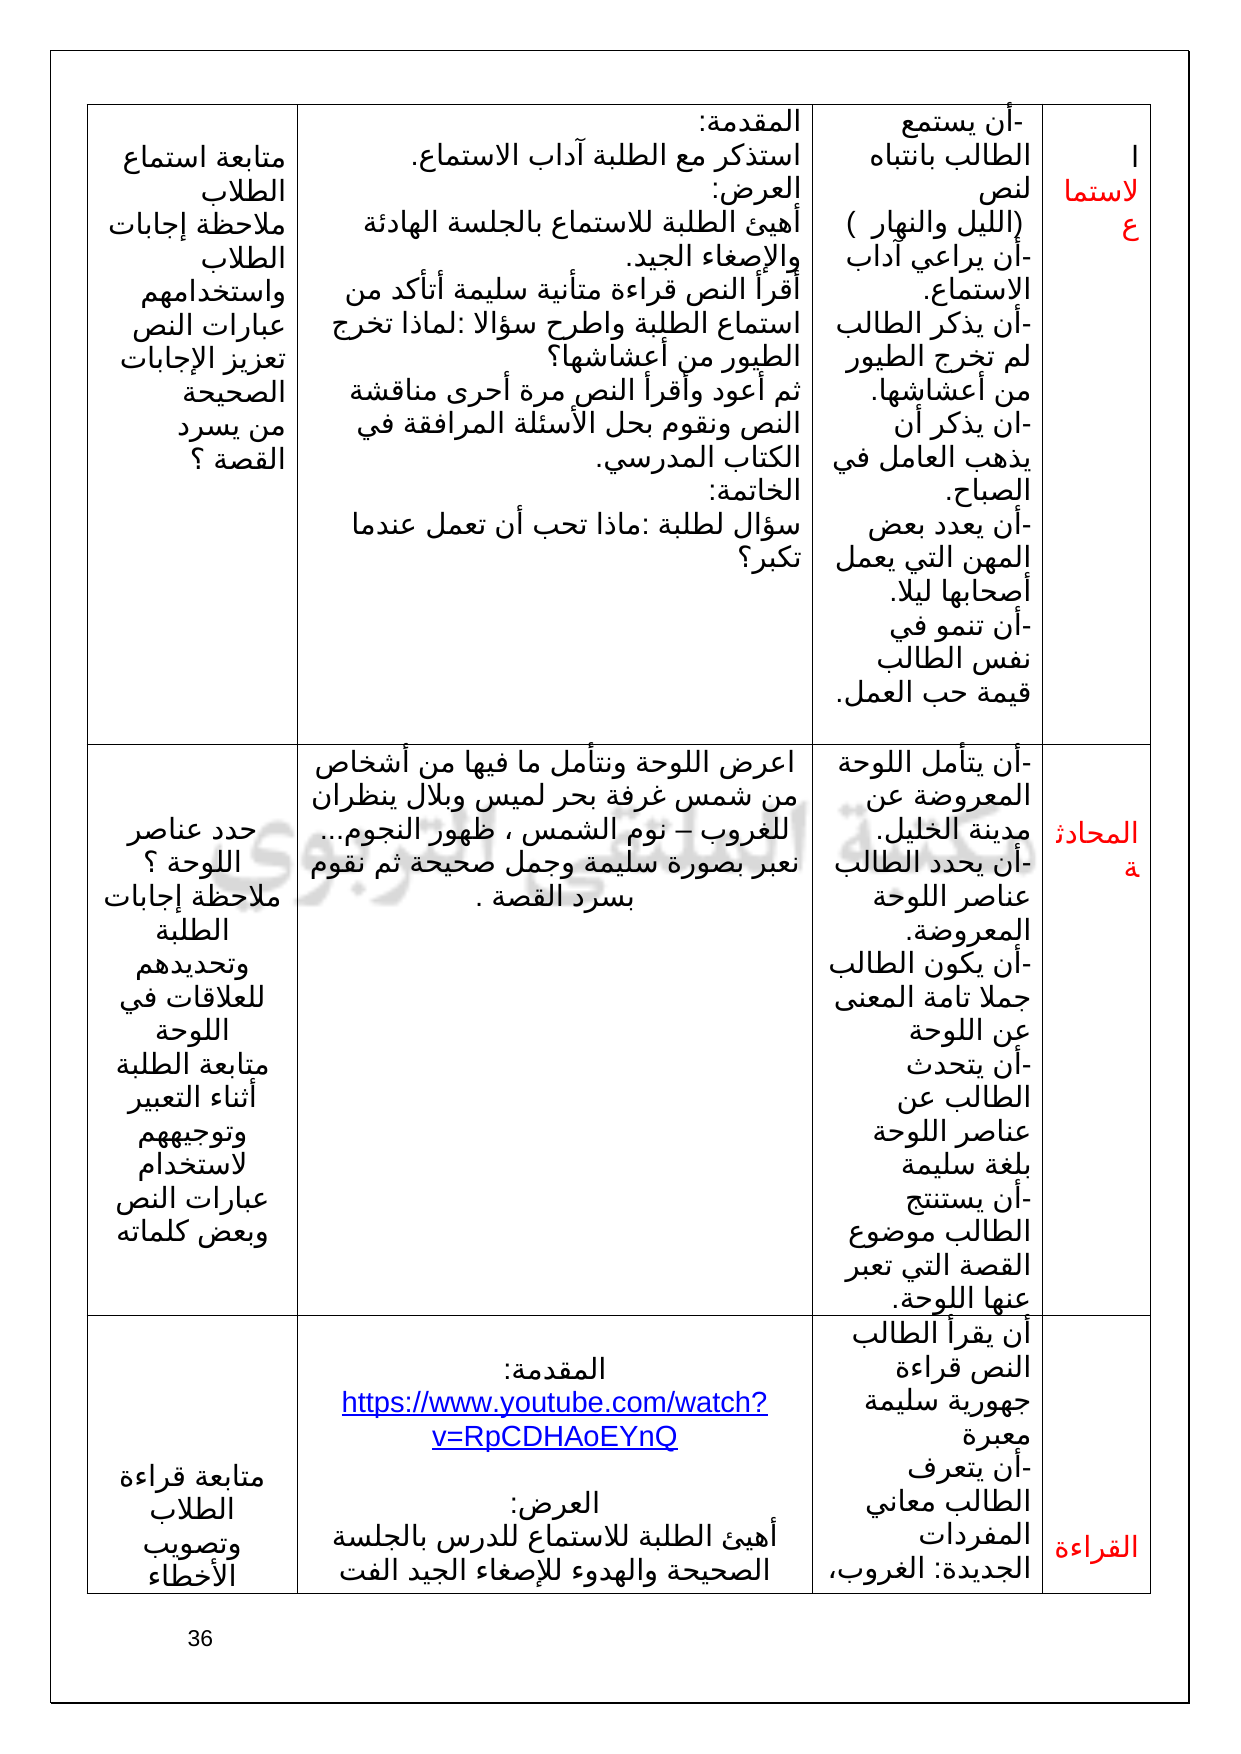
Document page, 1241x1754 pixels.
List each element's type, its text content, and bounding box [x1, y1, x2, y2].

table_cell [813, 1316, 1042, 1593]
table_cell متابعة استماع الطلاب ملاحظة إجابات الطلاب واستخدامهم عبارات النص تعزيز الإجابات الصحيحة من يسرد القصة ؟ [88, 105, 297, 744]
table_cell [298, 1316, 812, 1593]
table_cell -أن يتأمل اللوحة المعروضة عن مدينة الخليل. -أن يحدد الطالب عناصر اللوحة المعروضة. -أن يكون الطالب جملا تامة المعنى عن اللوحة -أن يتحدث الطالب عن عناصر اللوحة بلغة سليمة -أن يستنتج الطالب موضوع القصة التي تعبر عنها اللوحة. [813, 745, 1042, 1315]
table_cell -أن يستمع الطالب بانتباه لنص (الليل والنهار ) -أن يراعي آداب الاستماع. -أن يذكر الطالب لم تخرج الطيور من أعشاشها. -ان يذكر أن يذهب العامل في الصباح. -أن يعدد بعض المهن التي يعمل أصحابها ليلا. -أن تنمو في نفس الطالب قيمة حب العمل. [813, 105, 1042, 744]
table_cell المحادثة [1043, 745, 1150, 1315]
table_cell الاستماع [1043, 105, 1150, 744]
table_cell القراءة [1043, 1316, 1150, 1593]
table_cell المقدمة: استذكر مع الطلبة آداب الاستماع. العرض: أهيئ الطلبة للاستماع بالجلسة الهادئة والإصغاء الجيد. أقرأ النص قراءة متأنية سليمة أتأكد من استماع الطلبة واطرح سؤالا :لماذا تخرج الطيور من أعشاشها؟ ثم أعود وأقرأ النص مرة أحرى مناقشة النص ونقوم بحل الأسئلة المرافقة في الكتاب المدرسي. الخاتمة: سؤال لطلبة :ماذا تحب أن تعمل عندما تكبر؟ [298, 105, 812, 744]
table_cell اعرض اللوحة ونتأمل ما فيها من أشخاص من شمس غرفة بحر لميس وبلال ينظران للغروب – نوم الشمس ، ظهور النجوم... نعبر بصورة سليمة وجمل صحيحة ثم نقوم بسرد القصة . [298, 745, 812, 1315]
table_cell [88, 1316, 297, 1593]
table_cell حدد عناصر اللوحة ؟ ملاحظة إجابات الطلبة وتحديدهم للعلاقات في اللوحة متابعة الطلبة أثناء التعبير وتوجيههم لاستخدام عبارات النص وبعض كلماته [88, 745, 297, 1315]
